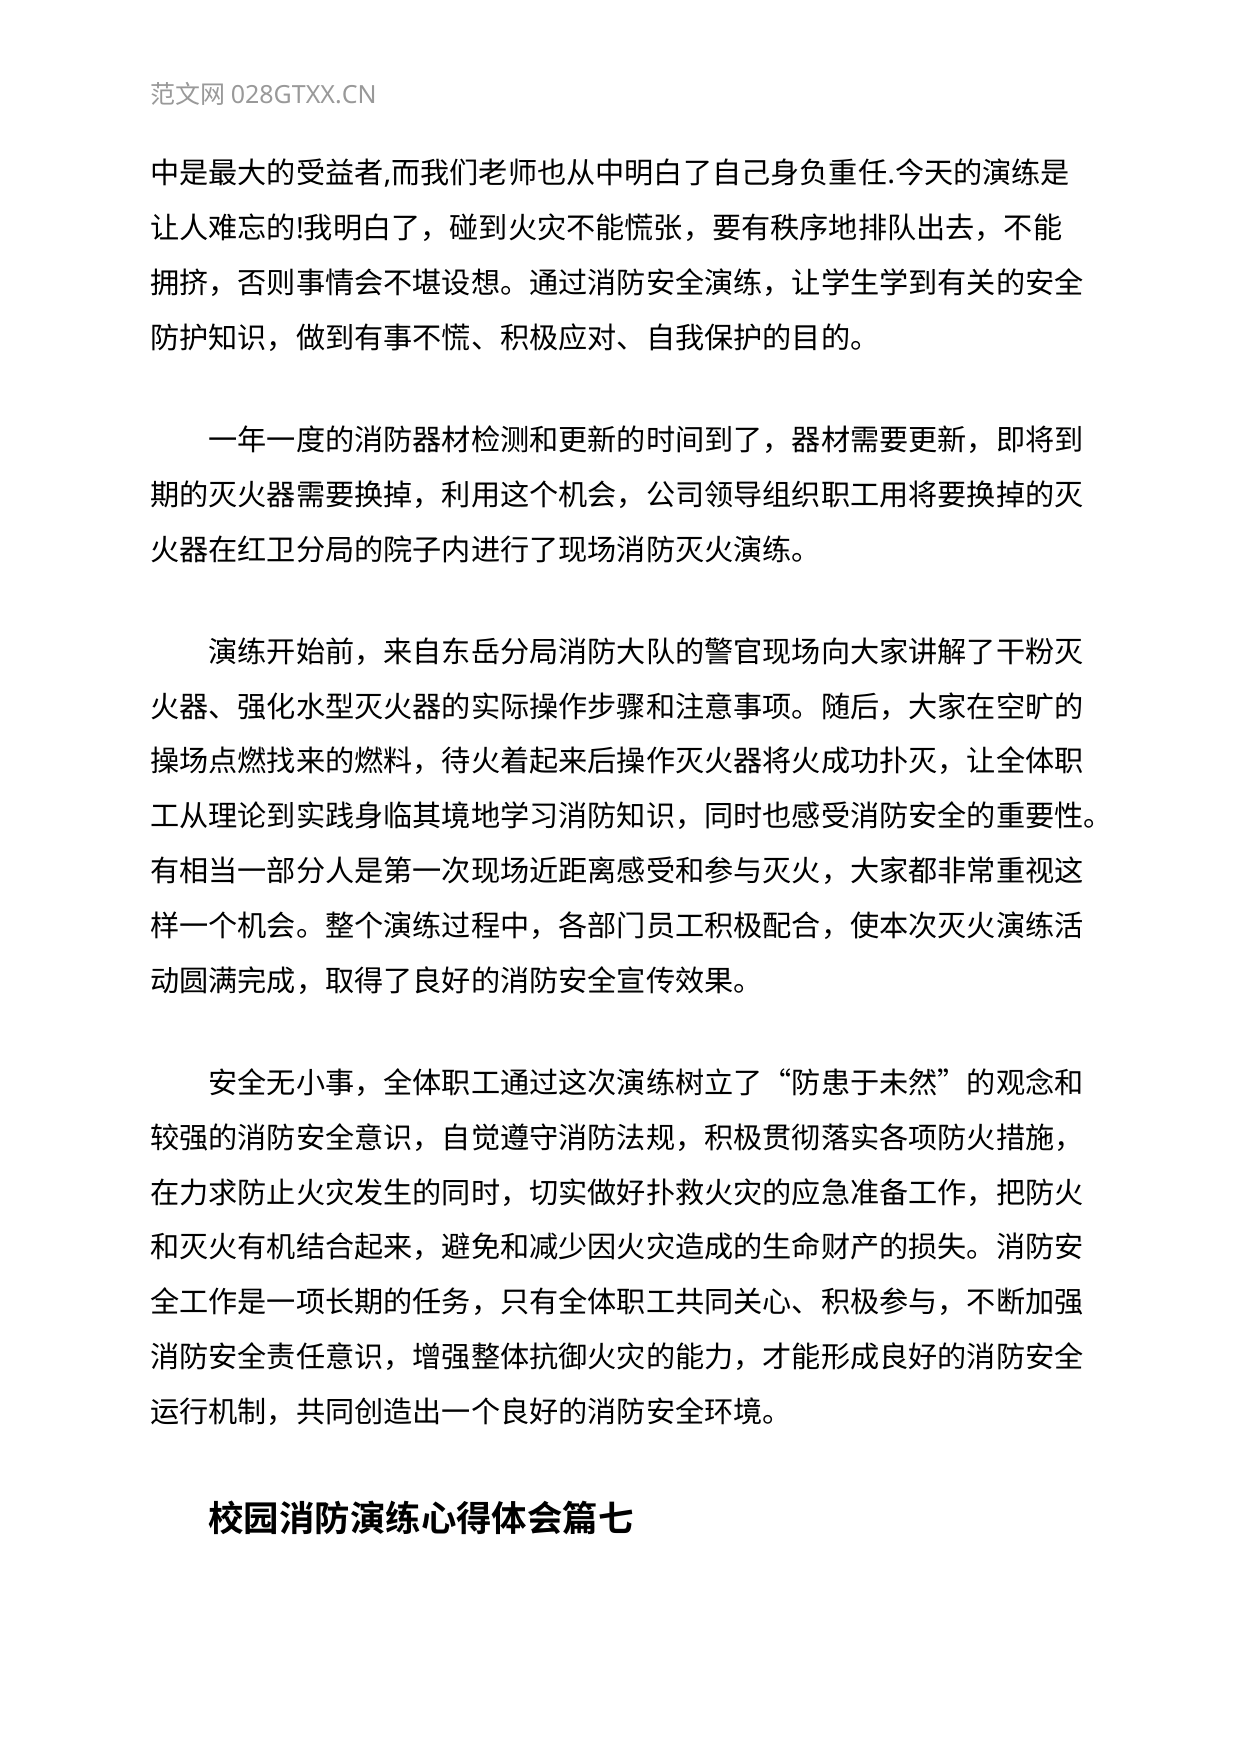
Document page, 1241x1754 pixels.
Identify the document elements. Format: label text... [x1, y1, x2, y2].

text 校园消防演练心得体会篇七 [150, 1491, 1090, 1542]
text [150, 150, 1090, 357]
text 演练开始前，来自东岳分局消防大队的警官现场向大家讲解了干粉灭火器、强化水型灭火器的实际操作步骤和注意事项。随后，大家在空旷的操场点燃找来的燃料，待火着起来后操作灭火器将火成功扑灭，让全体职工从理论到实践身临其境地学习消防知识，同时也感受消防安全的重要性。有相当一部分人是第一次现场近距离感受和参与灭火，大家都非常重视这样一个机会。整个演练过程中，各部门员工积极配合，使本次灭火演练活动圆满完成，取得了良好的消防安全宣传效果。 [150, 628, 1090, 1000]
text 一年一度的消防器材检测和更新的时间到了，器材需要更新，即将到期的灭火器需要换掉，利用这个机会，公司领导组织职工用将要换掉的灭火器在红卫分局的院子内进行了现场消防灭火演练。 [150, 417, 1090, 569]
text 安全无小事，全体职工通过这次演练树立了“防患于未然”的观念和较强的消防安全意识，自觉遵守消防法规，积极贯彻落实各项防火措施，在力求防止火灾发生的同时，切实做好扑救火灾的应急准备工作，把防火和灭火有机结合起来，避免和减少因火灾造成的生命财产的损失。消防安全工作是一项长期的任务，只有全体职工共同关心、积极参与，不断加强消防安全责任意识，增强整体抗御火灾的能力，才能形成良好的消防安全运行机制，共同创造出一个良好的消防安全环境。 [150, 1059, 1090, 1431]
